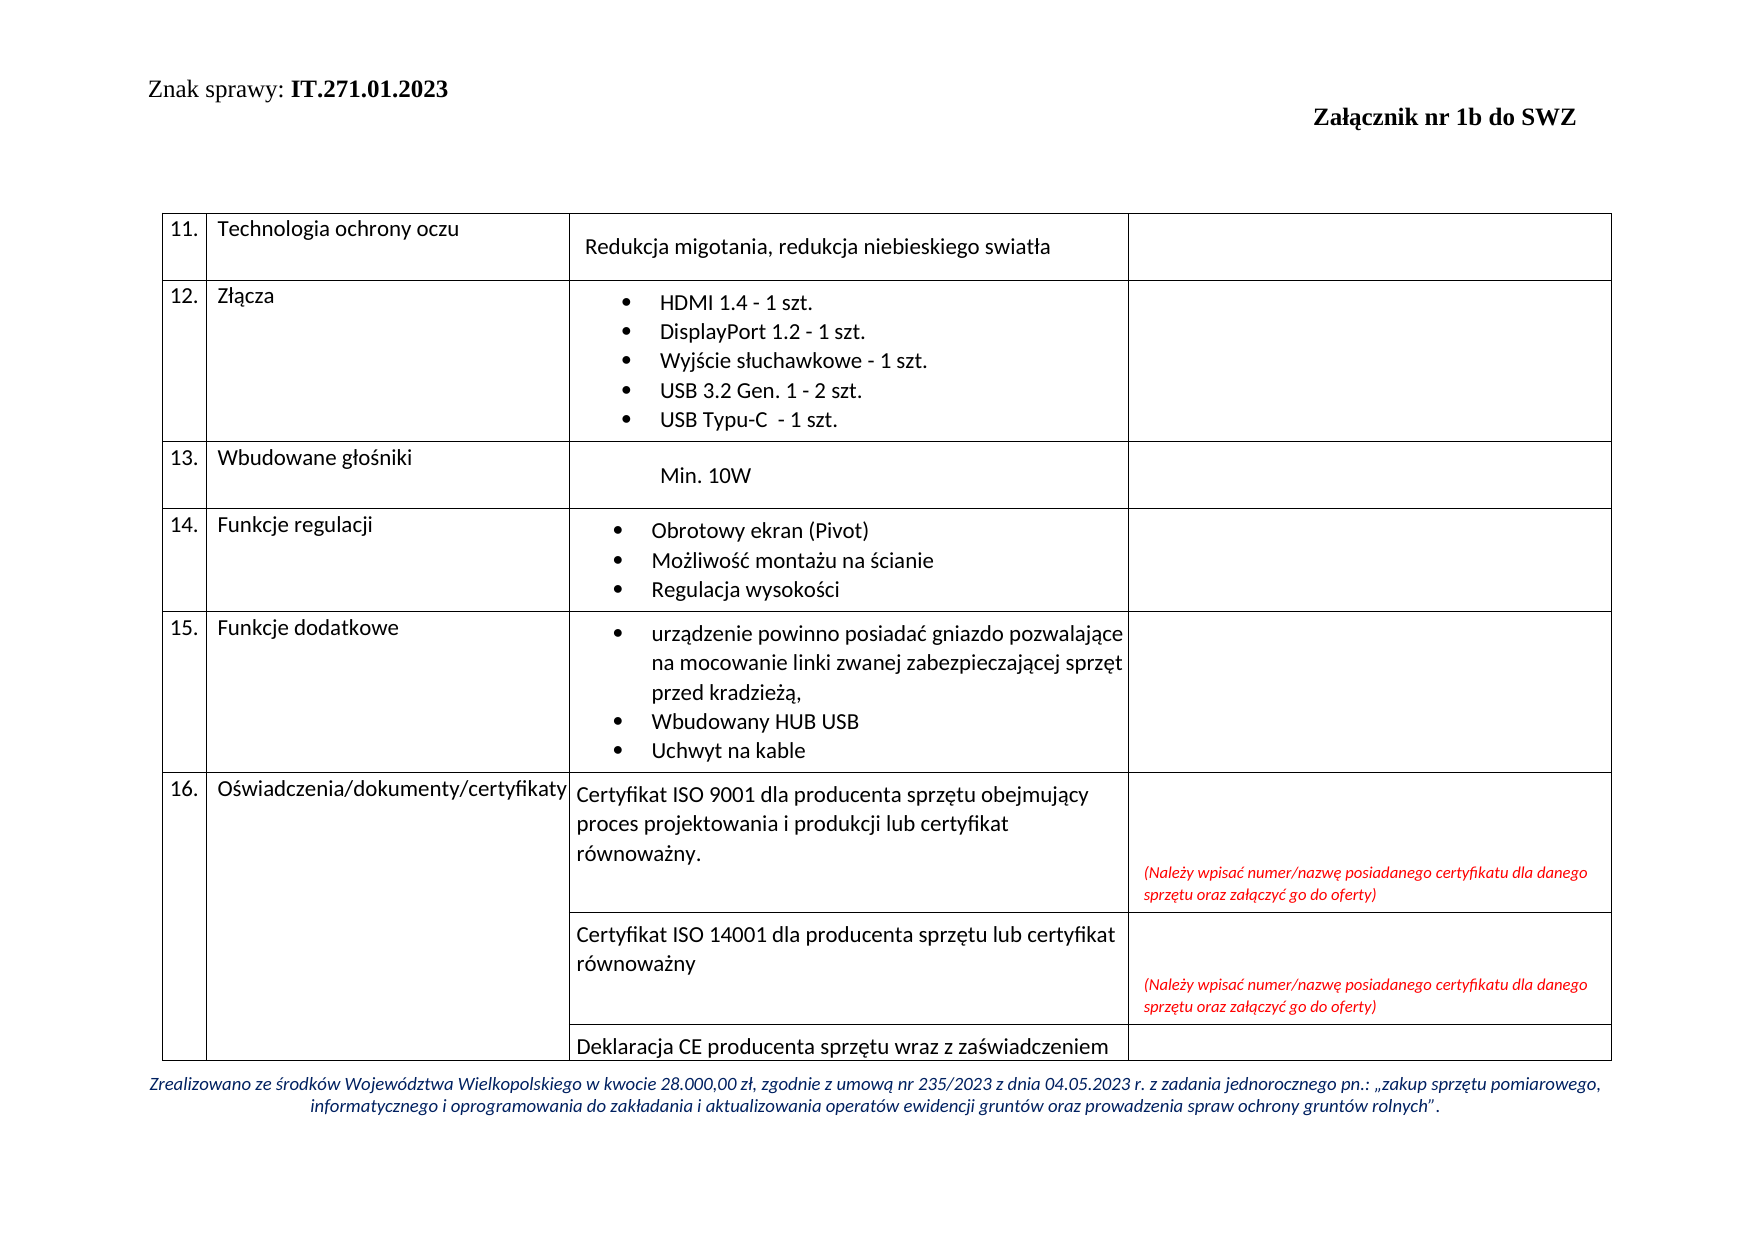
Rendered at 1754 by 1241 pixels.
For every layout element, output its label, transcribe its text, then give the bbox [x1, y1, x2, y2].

table_cell [163, 214, 206, 280]
table_cell [1129, 509, 1611, 611]
table_cell [163, 281, 206, 441]
table_cell Technologia ochrony oczu [207, 214, 569, 280]
table_cell [163, 509, 206, 611]
table_cell [163, 442, 206, 508]
table_cell [1129, 612, 1611, 772]
table_cell [163, 612, 206, 772]
table_cell [1129, 442, 1611, 508]
table_cell Funkcje regulacji [207, 509, 569, 611]
table_cell HDMI 1.4 - 1 szt. DisplayPort 1.2 - 1 szt. Wyjście słuchawkowe - 1 szt. USB 3.2 Gen. 1 - 2 szt. USB Typu-C - 1 szt. [570, 281, 1128, 441]
table_cell Redukcja migotania, redukcja niebieskiego swiatła [570, 214, 1128, 280]
table_cell (Należy wpisać numer/nazwę posiadanego certyfikatu dla danego sprzętu oraz załączyć go do oferty) [1129, 913, 1611, 1024]
table_cell Obrotowy ekran (Pivot) Możliwość montażu na ścianie Regulacja wysokości [570, 509, 1128, 611]
table_cell urządzenie powinno posiadać gniazdo pozwalające na mocowanie linki zwanej zabezpieczającej sprzęt przed kradzieżą, Wbudowany HUB USB Uchwyt na kable [570, 612, 1128, 772]
table_cell Oświadczenia/dokumenty/certyfikaty [207, 773, 569, 1060]
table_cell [1129, 1025, 1611, 1060]
table_cell Wbudowane głośniki [207, 442, 569, 508]
table_cell [1129, 214, 1611, 280]
table_cell [1129, 281, 1611, 441]
table_cell Certyfikat ISO 9001 dla producenta sprzętu obejmujący proces projektowania i produkcji lub certyfikat równoważny. [570, 773, 1128, 912]
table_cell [570, 1025, 1128, 1060]
table_cell [163, 773, 206, 1060]
table_cell Certyfikat ISO 14001 dla producenta sprzętu lub certyfikat równoważny [570, 913, 1128, 1024]
table_cell (Należy wpisać numer/nazwę posiadanego certyfikatu dla danego sprzętu oraz załączyć go do oferty) [1129, 773, 1611, 912]
table_cell Funkcje dodatkowe [207, 612, 569, 772]
table_cell Min. 10W [570, 442, 1128, 508]
table_cell Złącza [207, 281, 569, 441]
